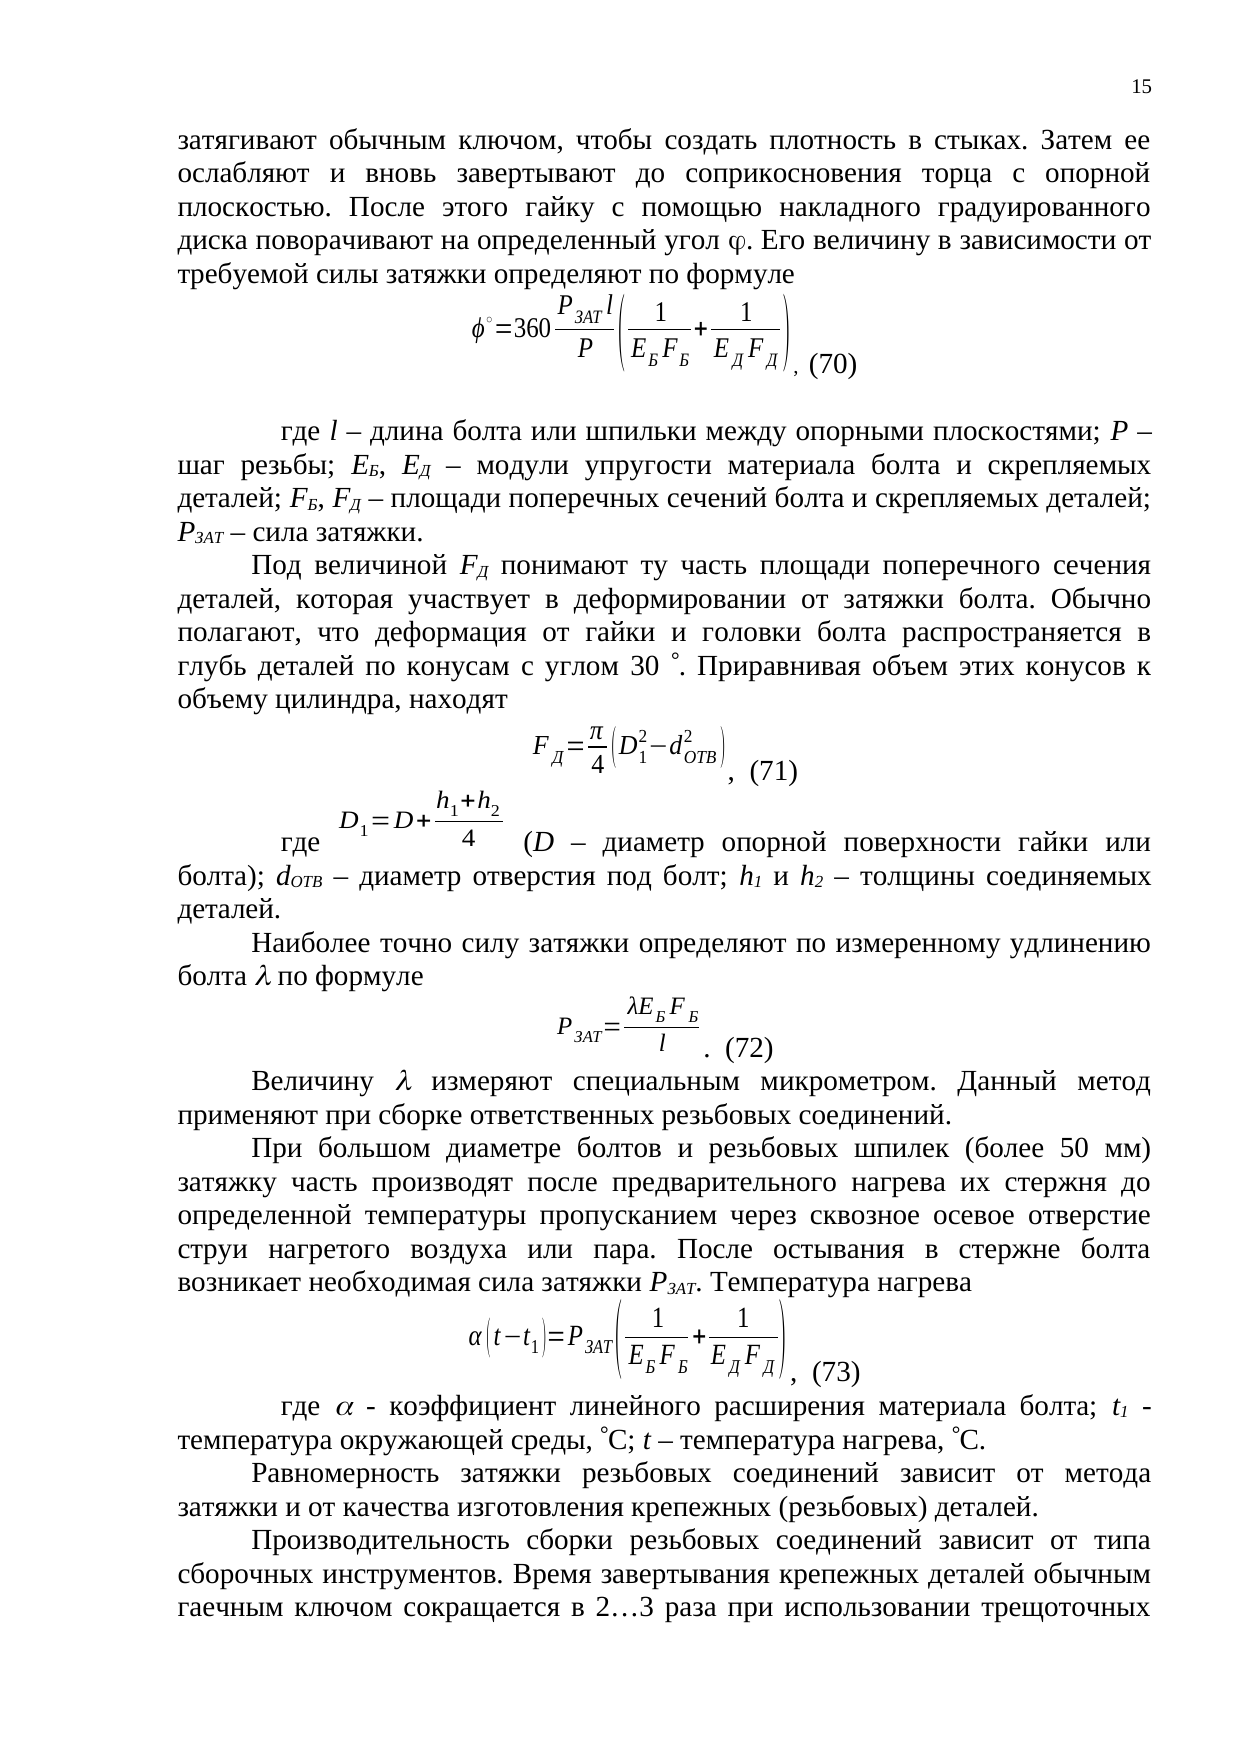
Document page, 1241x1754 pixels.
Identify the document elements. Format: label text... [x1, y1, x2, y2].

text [177, 122, 1152, 290]
text Под величиной FД понимают ту часть площади поперечного сечения деталей, которая участвует в деформировании от затяжки болта. Обычно полагают, что деформация от гайки и головки болта распространяется в глубь деталей по конусам с углом 30 . Приравнивая объем этих конусов к объему цилиндра, находят [177, 547, 1152, 715]
text Равномерность затяжки резьбовых соединений зависит от метода затяжки и от качества изготовления крепежных (резьбовых) деталей. [177, 1455, 1152, 1522]
subtitle где l – длина болта или шпильки между опорными плоскостями; Р – шаг резьбы; ЕБ, ЕД – модули упругости материала болта и скрепляемых деталей; FБ, FД – площади поперечных сечений болта и скрепляемых деталей; РЗАТ – сила затяжки. [177, 413, 1152, 547]
text где - коэффициент линейного расширения материала болта; t1 - температура окружающей среды, С; t – температура нагрева, С. [177, 1388, 1152, 1455]
text Наиболее точно силу затяжки определяют по измеренному удлинению болта по формуле [177, 925, 1152, 992]
text , (70) [177, 290, 1152, 380]
text где (D – диаметр опорной поверхности гайки или болта); dОТВ – диаметр отверстия под болт; h1 и h2 – толщины соединяемых деталей. [177, 786, 1152, 925]
text Величину измеряют специальным микрометром. Данный метод применяют при сборке ответственных резьбовых соединений. [177, 1063, 1152, 1130]
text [177, 1522, 1152, 1623]
text , (71) [177, 715, 1152, 786]
text . (72) [177, 992, 1152, 1063]
text При большом диаметре болтов и резьбовых шпилек (более 50 мм) затяжку часть производят после предварительного нагрева их стержня до определенной температуры пропусканием через сквозное осевое отверстие струи нагретого воздуха или пара. После остывания в стержне болта возникает необходимая сила затяжки РЗАТ. Температура нагрева [177, 1130, 1152, 1298]
text , (73) [177, 1298, 1152, 1388]
